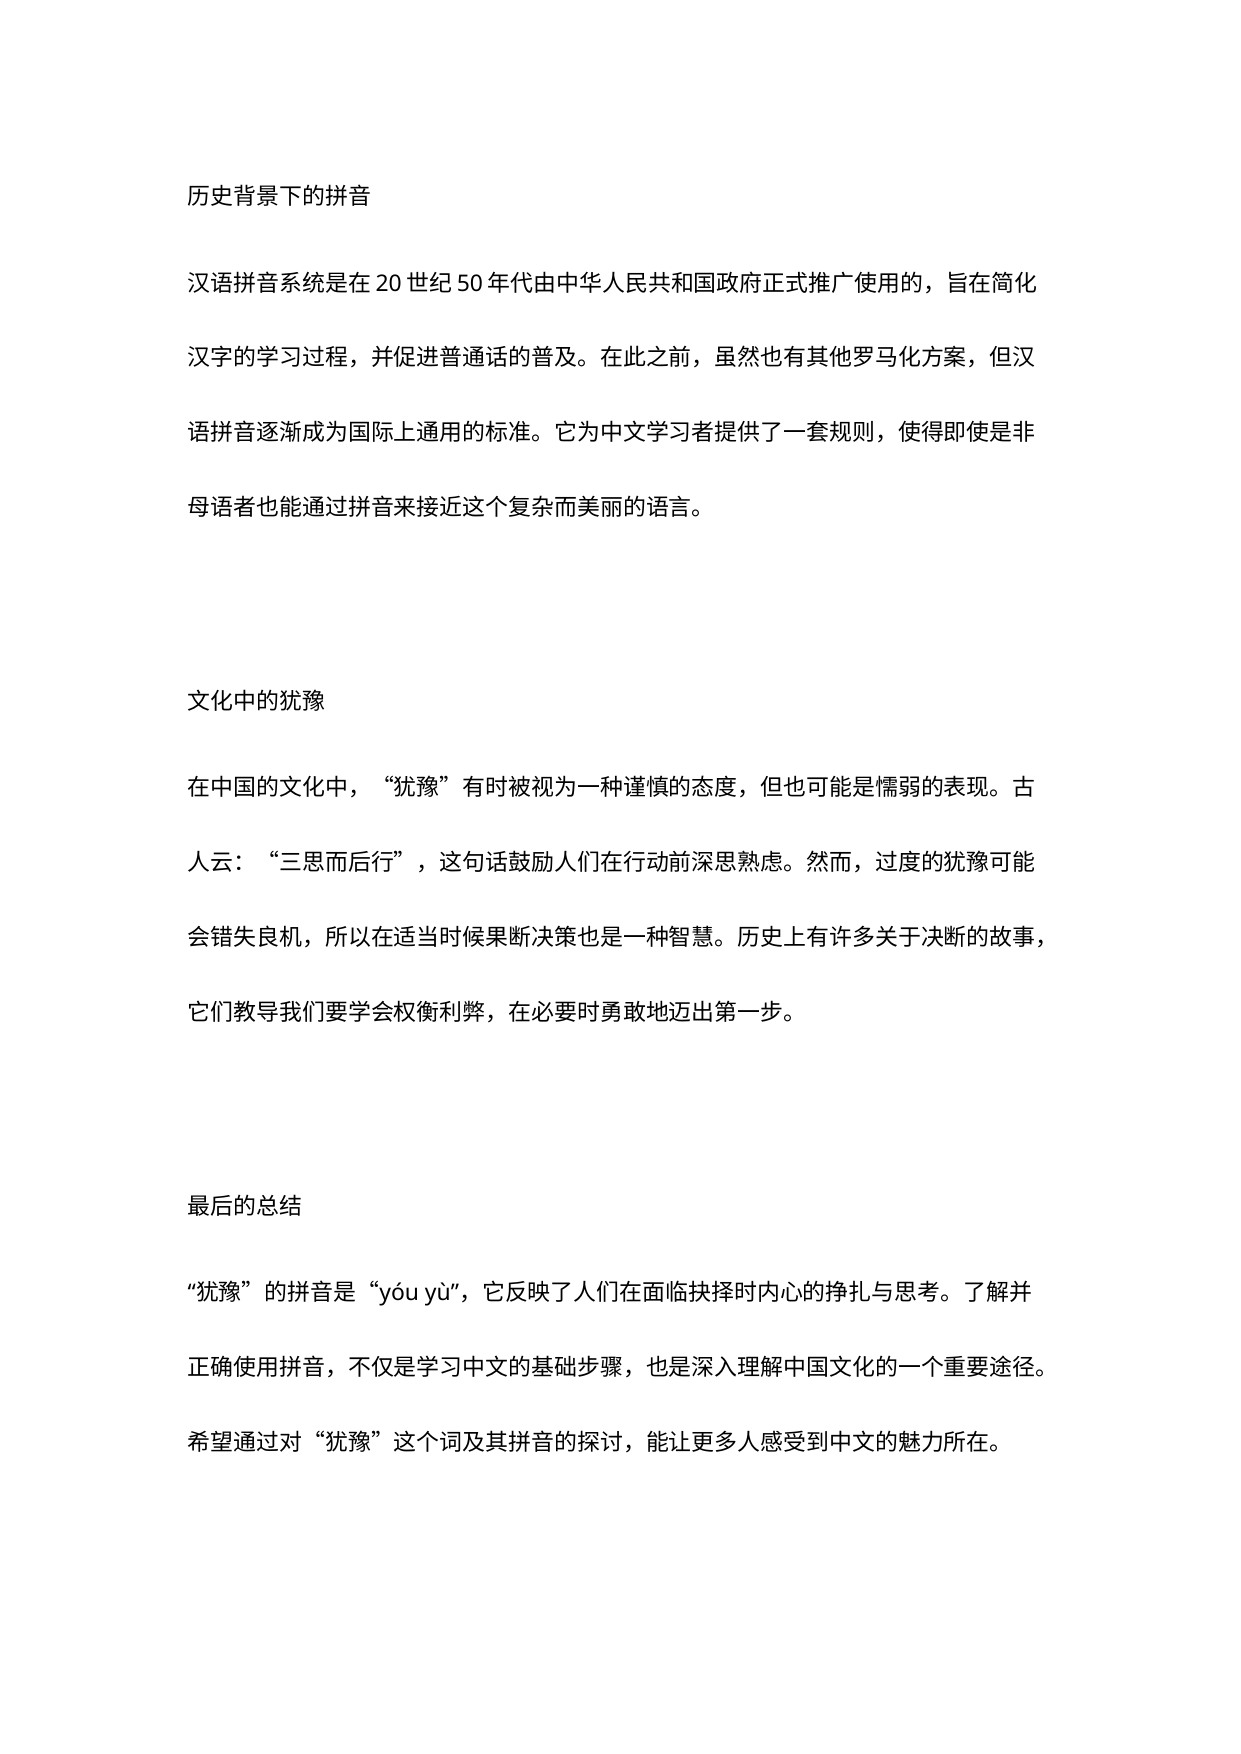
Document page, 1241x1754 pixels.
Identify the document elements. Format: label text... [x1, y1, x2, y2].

text “犹豫”的拼音是“yóu yù”，它反映了人们在面临抉择时内心的挣扎与思考。了解并正确使用拼音，不仅是学习中文的基础步骤，也是深入理解中国文化的一个重要途径。希望通过对“犹豫”这个词及其拼音的探讨，能让更多人感受到中文的魅力所在。 [187, 1258, 1053, 1473]
text 汉语拼音系统是在20世纪50年代由中华人民共和国政府正式推广使用的，旨在简化汉字的学习过程，并促进普通话的普及。在此之前，虽然也有其他罗马化方案，但汉语拼音逐渐成为国际上通用的标准。它为中文学习者提供了一套规则，使得即使是非母语者也能通过拼音来接近这个复杂而美丽的语言。 [187, 248, 1053, 538]
text 文化中的犹豫 [187, 667, 1053, 732]
text 最后的总结 [187, 1172, 1053, 1237]
text 在中国的文化中，“犹豫”有时被视为一种谨慎的态度，但也可能是懦弱的表现。古人云：“三思而后行”，这句话鼓励人们在行动前深思熟虑。然而，过度的犹豫可能会错失良机，所以在适当时候果断决策也是一种智慧。历史上有许多关于决断的故事，它们教导我们要学会权衡利弊，在必要时勇敢地迈出第一步。 [187, 753, 1053, 1042]
text 历史背景下的拼音 [187, 162, 1053, 227]
